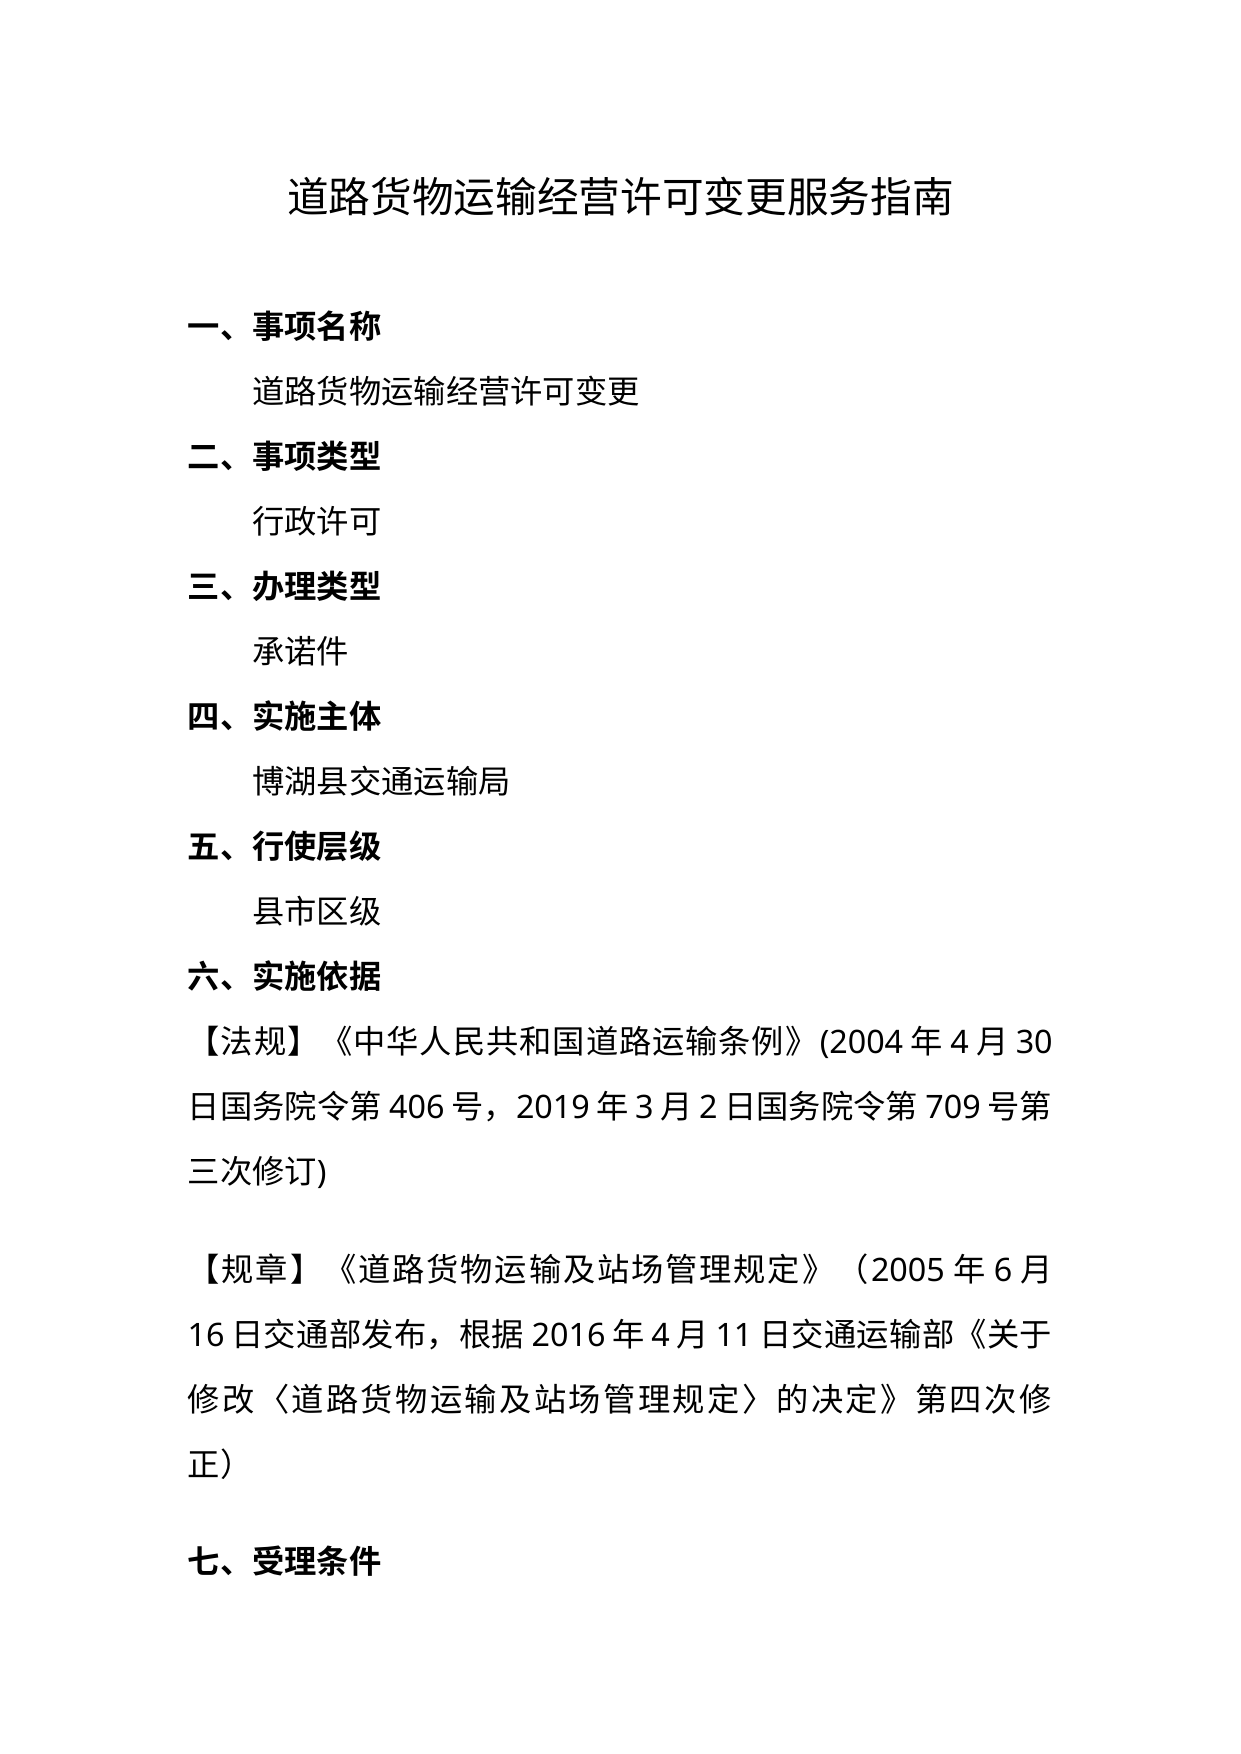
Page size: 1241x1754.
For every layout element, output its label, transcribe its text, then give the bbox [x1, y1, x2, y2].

list 二、事项类型 [187, 422, 1053, 487]
list 县市区级 [187, 877, 1053, 942]
list 六、实施依据 [187, 942, 1053, 1007]
list 三、办理类型 [187, 552, 1053, 617]
list 道路货物运输经营许可变更 [187, 357, 1053, 422]
list 博湖县交通运输局 [187, 747, 1053, 812]
list 一、事项名称 [187, 292, 1053, 357]
list 七、受理条件 [187, 1527, 1053, 1592]
list 五、行使层级 [187, 812, 1053, 877]
list 承诺件 [187, 617, 1053, 682]
text 道路货物运输经营许可变更服务指南 [187, 162, 1053, 227]
list 【规章】《道路货物运输及站场管理规定》（2005年6月16日交通部发布，根据2016年4月11日交通运输部《关于修改〈道路货物运输及站场管理规定〉的决定》第四次修正） [187, 1234, 1053, 1494]
list 行政许可 [187, 487, 1053, 552]
list 【法规】《中华人民共和国道路运输条例》(2004年4月30日国务院令第406号，2019年3月2日国务院令第709号第三次修订) [187, 1007, 1053, 1202]
list 四、实施主体 [187, 682, 1053, 747]
